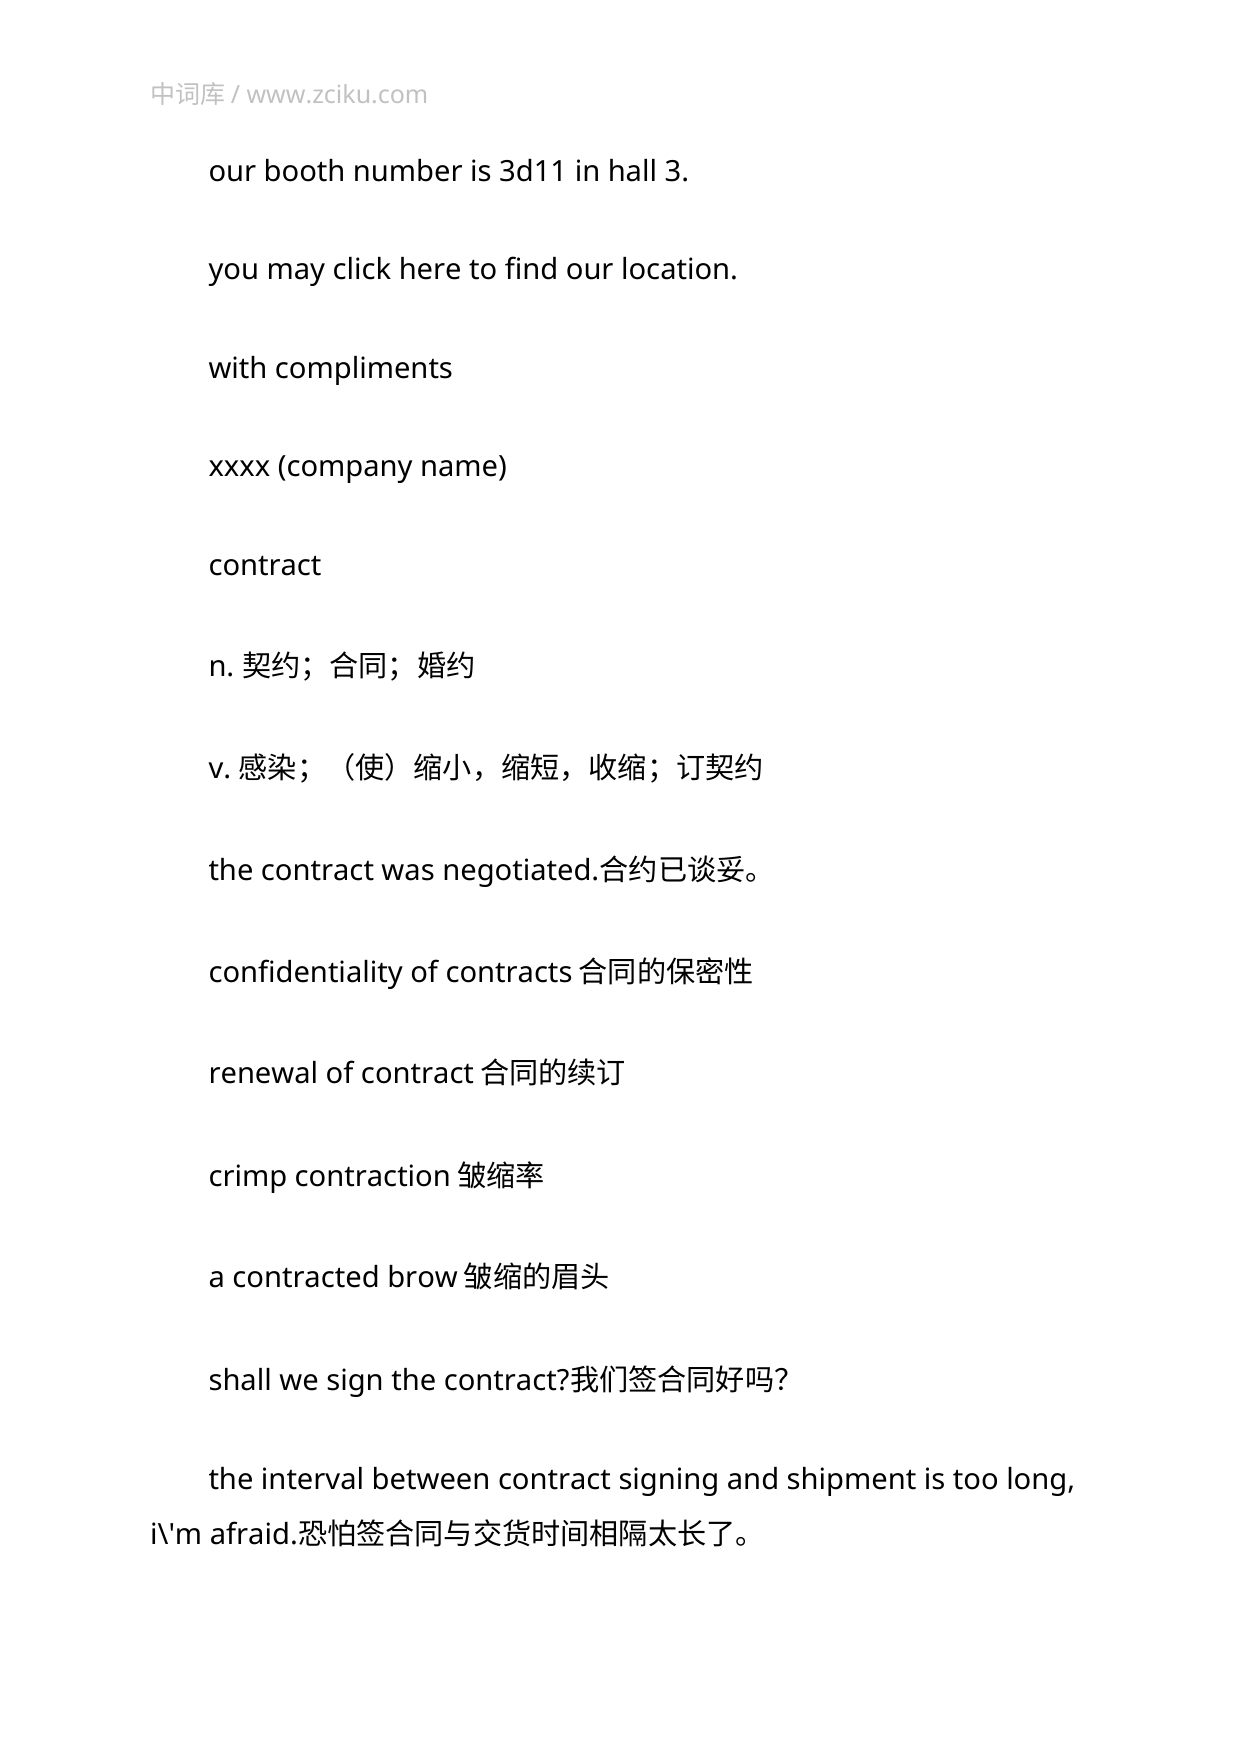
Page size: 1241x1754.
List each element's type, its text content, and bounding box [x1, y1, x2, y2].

text xxxx (company name) [150, 445, 1090, 485]
text shall we sign the contract?我们签合同好吗？ [150, 1356, 1090, 1398]
text the interval between contract signing and shipment is too long, i\'m afraid.恐怕签合同与交货时间相隔太长了。 [150, 1458, 1090, 1553]
text renewal of contract合同的续订 [150, 1050, 1090, 1092]
text the contract was negotiated.合约已谈妥。 [150, 846, 1090, 888]
text with compliments [150, 347, 1090, 387]
text n. 契约；合同；婚约 [150, 642, 1090, 684]
text our booth number is 3d11 in hall 3. [150, 150, 1090, 190]
text v. 感染；（使）缩小，缩短，收缩；订契约 [150, 744, 1090, 787]
text contract [150, 544, 1090, 583]
text crimp contraction皱缩率 [150, 1152, 1090, 1194]
text confidentiality of contracts合同的保密性 [150, 948, 1090, 991]
text you may click here to find our location. [150, 248, 1090, 288]
text a contracted brow皱缩的眉头 [150, 1254, 1090, 1296]
